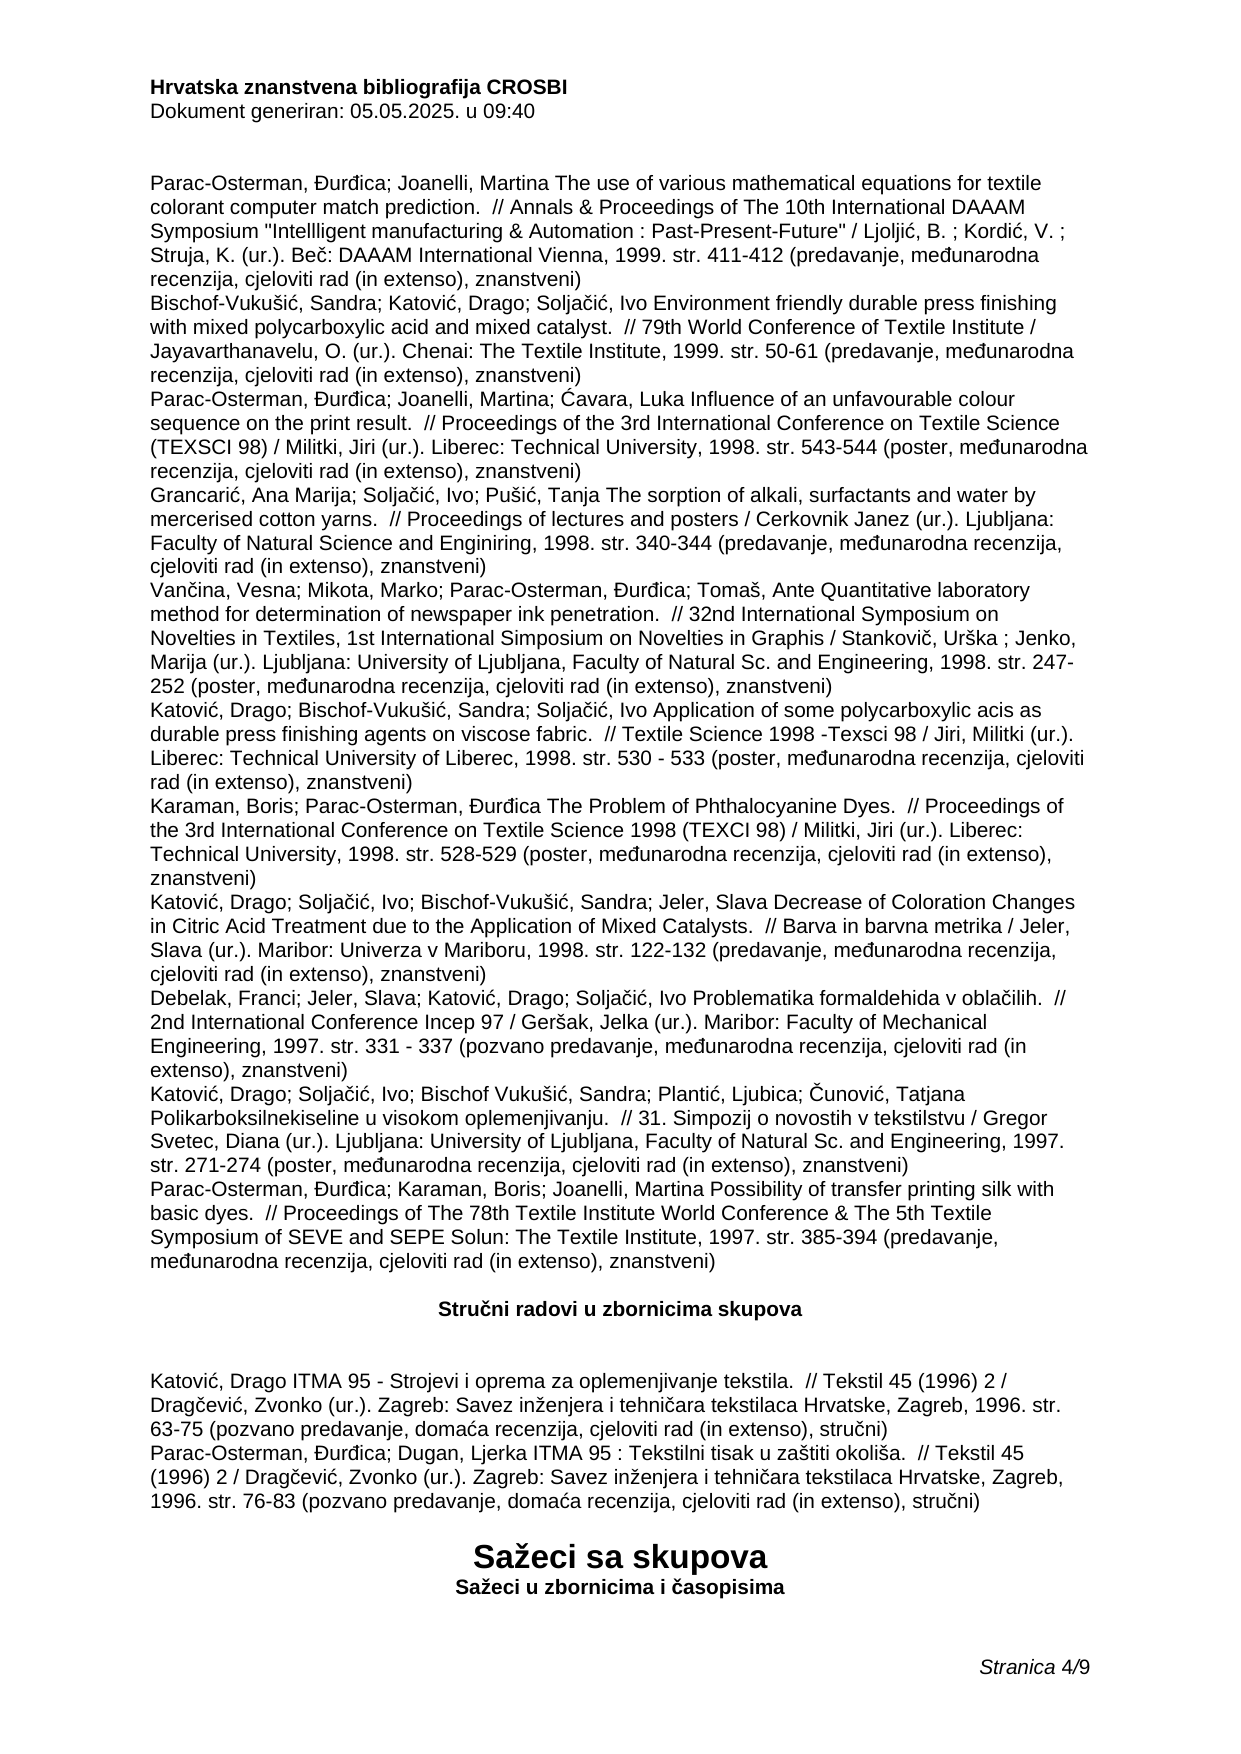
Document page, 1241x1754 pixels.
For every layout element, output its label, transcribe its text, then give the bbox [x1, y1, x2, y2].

text Parac-Osterman, Đurđica; Joanelli, Martina; Ćavara, Luka [150, 387, 1090, 482]
text Grancarić, Ana Marija; Soljačić, Ivo; Pušić, Tanja [150, 482, 1090, 578]
text Parac-Osterman, Đurđica; Dugan, Ljerka [150, 1441, 1090, 1513]
text Vančina, Vesna; Mikota, Marko; Parac-Osterman, Đurđica; Tomaš, Ante [150, 578, 1090, 698]
subtitle Stručni radovi u zbornicima skupova [150, 1297, 1090, 1321]
text Bischof-Vukušić, Sandra; Katović, Drago; Soljačić, Ivo [150, 291, 1090, 387]
text Parac-Osterman, Đurđica; Joanelli, Martina [150, 171, 1090, 291]
text Katović, Drago; Bischof-Vukušić, Sandra; Soljačić, Ivo [150, 698, 1090, 794]
subtitle Sažeci sa skupova [150, 1537, 1090, 1575]
text Katović, Drago; Soljačić, Ivo; Bischof-Vukušić, Sandra; Jeler, Slava [150, 890, 1090, 986]
text Katović, Drago [150, 1369, 1090, 1441]
subtitle Sažeci u zbornicima i časopisima [150, 1575, 1090, 1599]
text Parac-Osterman, Đurđica; Karaman, Boris; Joanelli, Martina [150, 1177, 1090, 1273]
text Katović, Drago; Soljačić, Ivo; Bischof Vukušić, Sandra; Plantić, Ljubica; Čunović, Tatjana [150, 1081, 1090, 1177]
text Karaman, Boris; Parac-Osterman, Đurđica [150, 794, 1090, 890]
text Debelak, Franci; Jeler, Slava; Katović, Drago; Soljačić, Ivo [150, 986, 1090, 1081]
